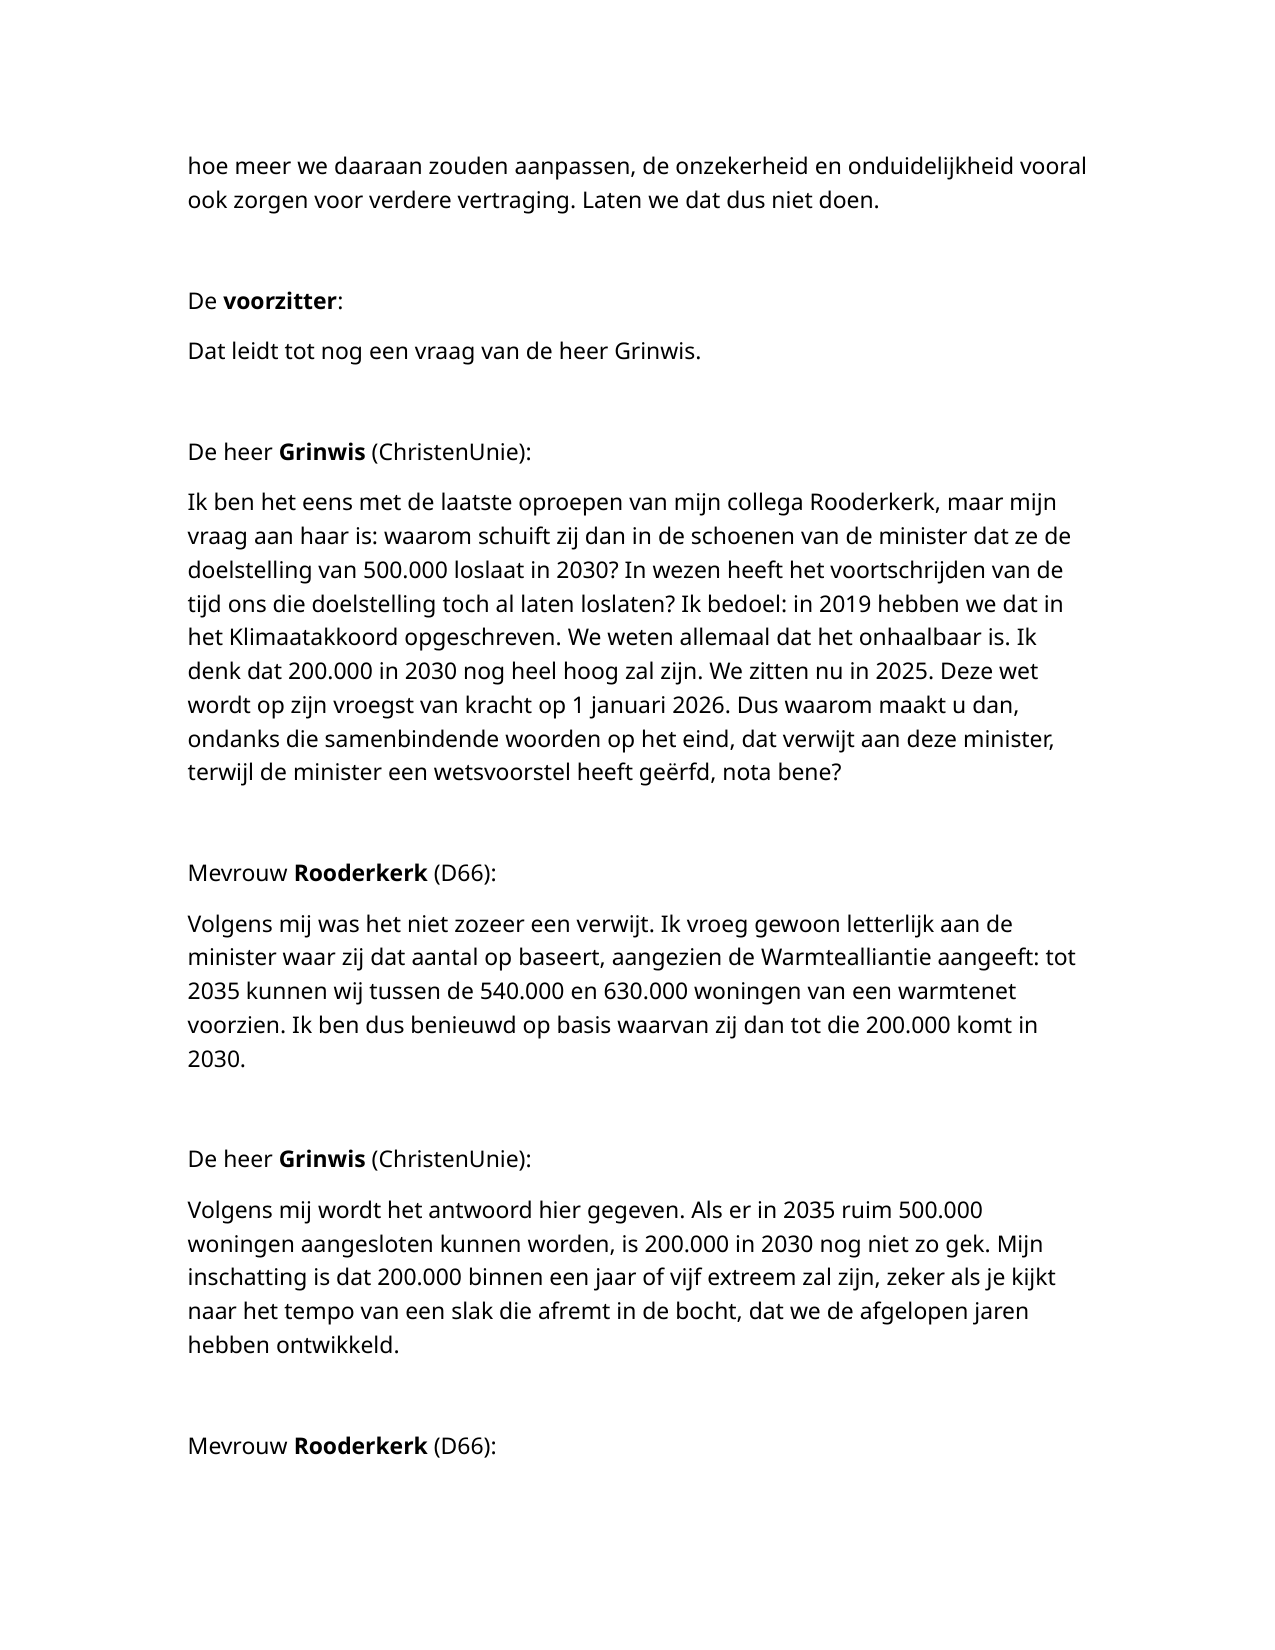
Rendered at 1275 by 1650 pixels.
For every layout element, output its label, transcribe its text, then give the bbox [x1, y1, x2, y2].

text Volgens mij was het niet zozeer een verwijt. Ik vroeg gewoon letterlijk aan de minister waar zij dat aantal op baseert, aangezien de Warmtealliantie aangeeft: tot 2035 kunnen wij tussen de 540.000 en 630.000 woningen van een warmtenet voorzien. Ik ben dus benieuwd op basis waarvan zij dan tot die 200.000 komt in 2030. [187, 907, 1087, 1074]
text Mevrouw Rooderkerk (D66): [187, 857, 1087, 888]
text De heer Grinwis (ChristenUnie): [187, 1143, 1087, 1174]
text Mevrouw Rooderkerk (D66): [187, 1429, 1087, 1461]
text De heer Grinwis (ChristenUnie): [187, 436, 1087, 467]
text Dat leidt tot nog een vraag van de heer Grinwis. [187, 335, 1087, 366]
text Volgens mij wordt het antwoord hier gegeven. Als er in 2035 ruim 500.000 woningen aangesloten kunnen worden, is 200.000 in 2030 nog niet zo gek. Mijn inschatting is dat 200.000 binnen een jaar of vijf extreem zal zijn, zeker als je kijkt naar het tempo van een slak die afremt in de bocht, dat we de afgelopen jaren hebben ontwikkeld. [187, 1194, 1087, 1360]
text Ik ben het eens met de laatste oproepen van mijn collega Rooderkerk, maar mijn vraag aan haar is: waarom schuift zij dan in de schoenen van de minister dat ze de doelstelling van 500.000 loslaat in 2030? In wezen heeft het voortschrijden van de tijd ons die doelstelling toch al laten loslaten? Ik bedoel: in 2019 hebben we dat in het Klimaatakkoord opgeschreven. We weten allemaal dat het onhaalbaar is. Ik denk dat 200.000 in 2030 nog heel hoog zal zijn. We zitten nu in 2025. Deze wet wordt op zijn vroegst van kracht op 1 januari 2026. Dus waarom maakt u dan, ondanks die samenbindende woorden op het eind, dat verwijt aan deze minister, terwijl de minister een wetsvoorstel heeft geërfd, nota bene? [187, 486, 1087, 787]
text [187, 150, 1087, 215]
text De voorzitter: [187, 284, 1087, 316]
